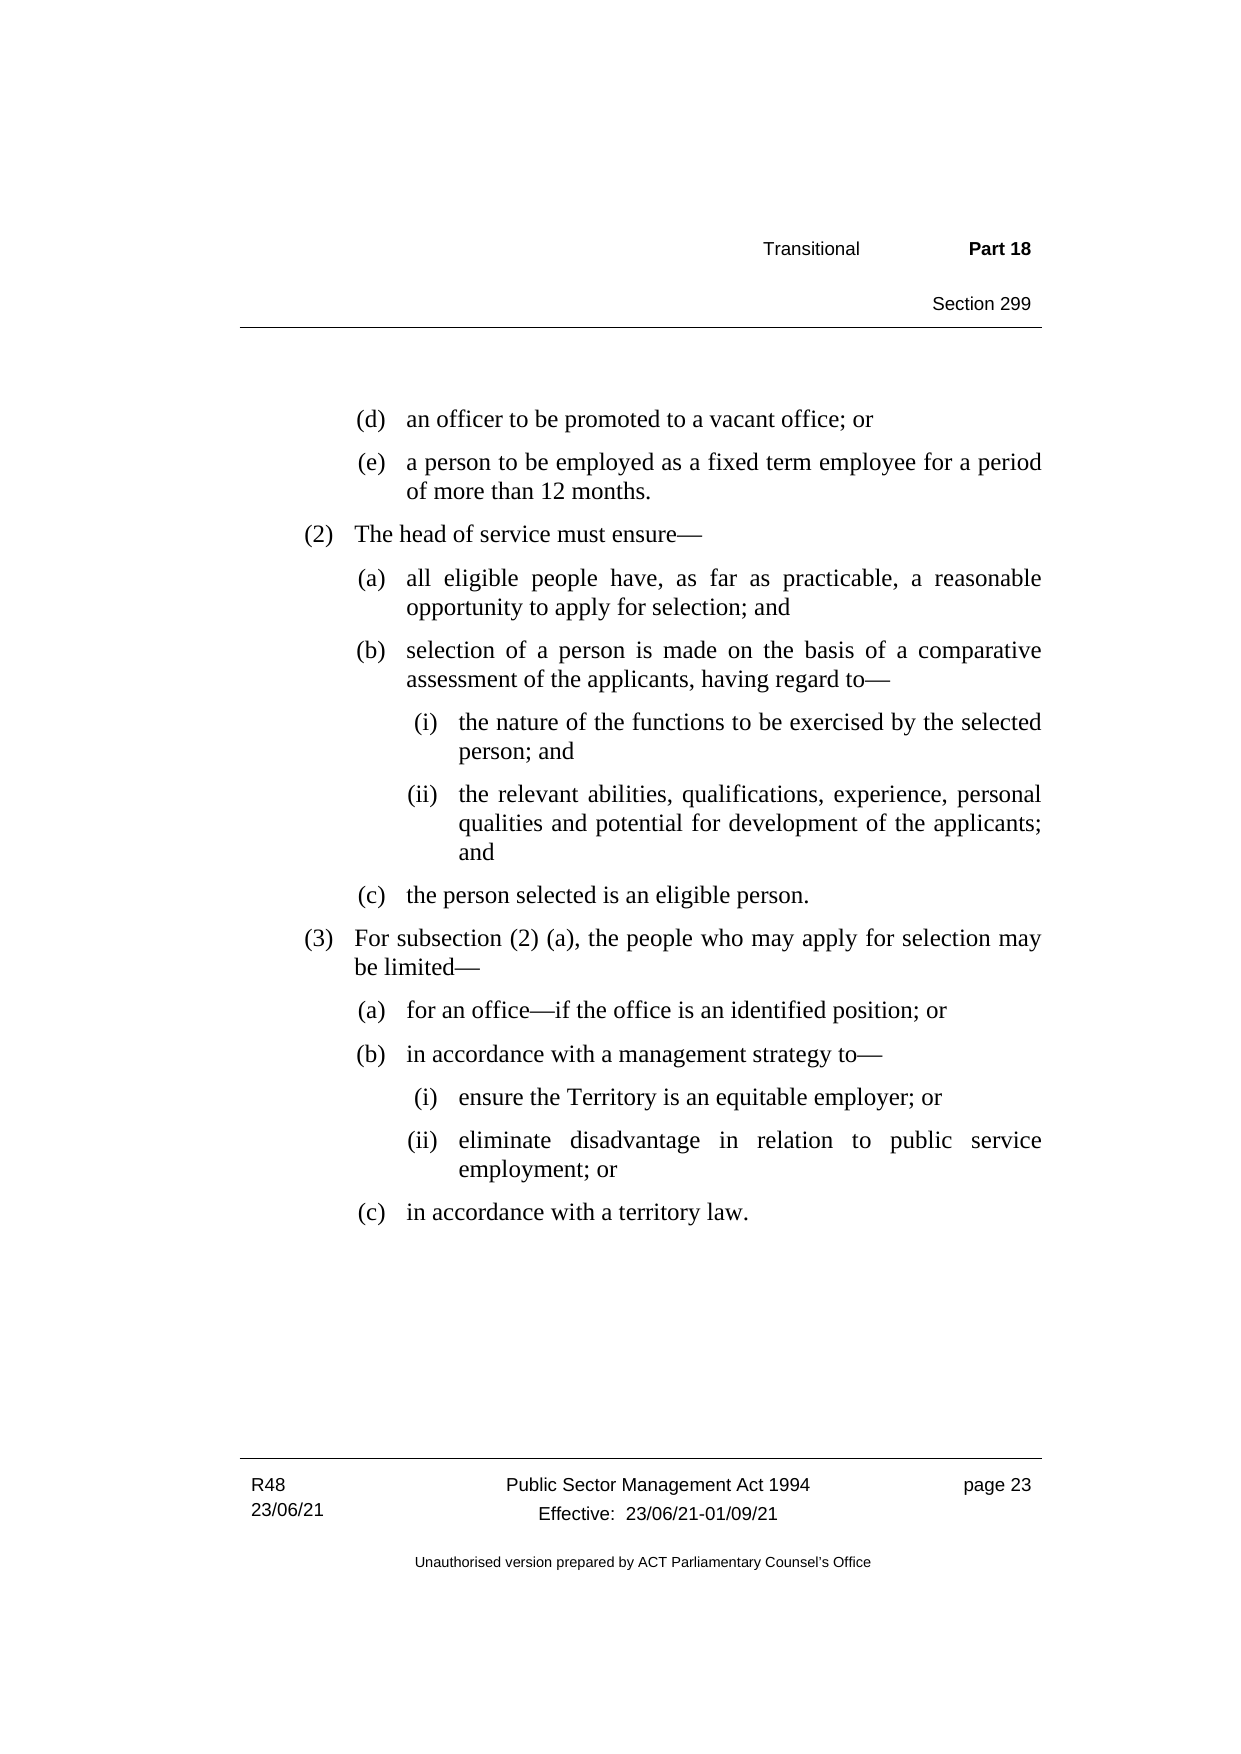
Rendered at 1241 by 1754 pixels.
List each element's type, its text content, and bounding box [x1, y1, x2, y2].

text (b) selection of a person is made on the basis of a comparative assessment of the applicants, having regard to— [239, 635, 1042, 692]
text (a) for an office—if the office is an identified position; or [239, 995, 1042, 1024]
text (c) in accordance with a territory law. [239, 1197, 1042, 1226]
text (e) a person to be employed as a fixed term employee for a period of more than 12 months. [239, 447, 1042, 505]
text (i) ensure the Territory is an equitable employer; or [239, 1082, 1042, 1111]
text (ii) the relevant abilities, qualifications, experience, personal qualities and potential for development of the applicants; and [239, 779, 1042, 865]
text (c) the person selected is an eligible person. [239, 880, 1042, 909]
text (i) the nature of the functions to be exercised by the selected person; and [239, 707, 1042, 764]
text (2) The head of service must ensure— [239, 519, 1042, 548]
text (3) For subsection (2) (a), the people who may apply for selection may be limited— [239, 923, 1042, 981]
text (b) in accordance with a management strategy to— [239, 1039, 1042, 1067]
text (a) all eligible people have, as far as practicable, a reasonable opportunity to apply for selection; and [239, 563, 1042, 620]
text (ii) eliminate disadvantage in relation to public service employment; or [239, 1125, 1042, 1183]
text (d) an officer to be promoted to a vacant office; or [239, 404, 1042, 433]
